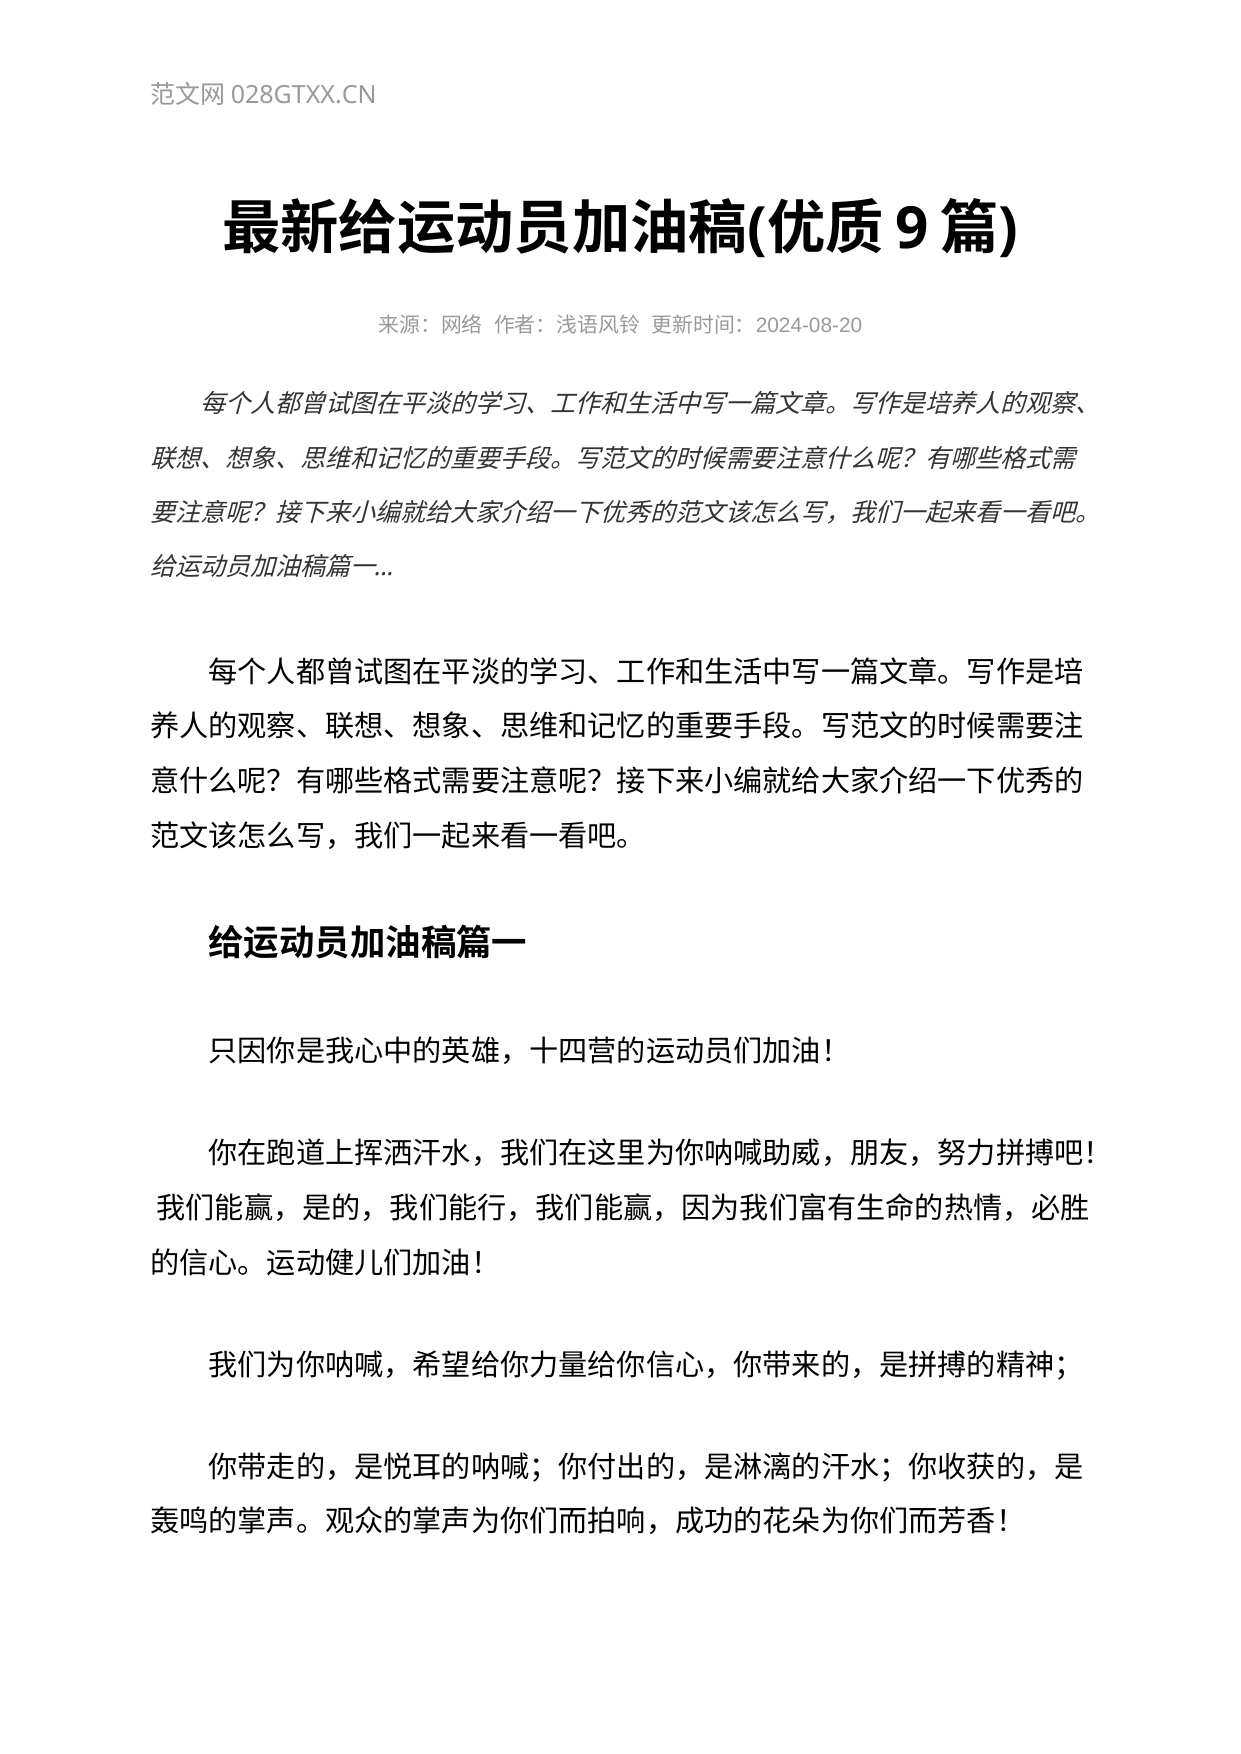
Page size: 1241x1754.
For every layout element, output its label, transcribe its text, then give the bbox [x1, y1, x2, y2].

text 只因你是我心中的英雄，十四营的运动员们加油！ [150, 1028, 1090, 1070]
text 你在跑道上挥洒汗水，我们在这里为你呐喊助威，朋友，努力拼搏吧！ 我们能赢，是的，我们能行，我们能赢，因为我们富有生命的热情，必胜的信心。运动健儿们加油！ [150, 1130, 1090, 1282]
text 你带走的，是悦耳的呐喊；你付出的，是淋漓的汗水；你收获的，是轰鸣的掌声。观众的掌声为你们而拍响，成功的花朵为你们而芳香！ [150, 1443, 1090, 1540]
subtitle 最新给运动员加油稿(优质9篇) [150, 181, 1090, 266]
text 来源：网络 作者：浅语风铃 更新时间：2024-08-20 [150, 313, 1090, 337]
text 每个人都曾试图在平淡的学习、工作和生活中写一篇文章。写作是培养人的观察、联想、想象、思维和记忆的重要手段。写范文的时候需要注意什么呢？有哪些格式需要注意呢？接下来小编就给大家介绍一下优秀的范文该怎么写，我们一起来看一看吧。给运动员加油稿篇一... [150, 384, 1090, 583]
text 每个人都曾试图在平淡的学习、工作和生活中写一篇文章。写作是培养人的观察、联想、想象、思维和记忆的重要手段。写范文的时候需要注意什么呢？有哪些格式需要注意呢？接下来小编就给大家介绍一下优秀的范文该怎么写，我们一起来看一看吧。 [150, 648, 1090, 855]
text 我们为你呐喊，希望给你力量给你信心，你带来的，是拼搏的精神； [150, 1341, 1090, 1384]
text 给运动员加油稿篇一 [150, 914, 1090, 966]
